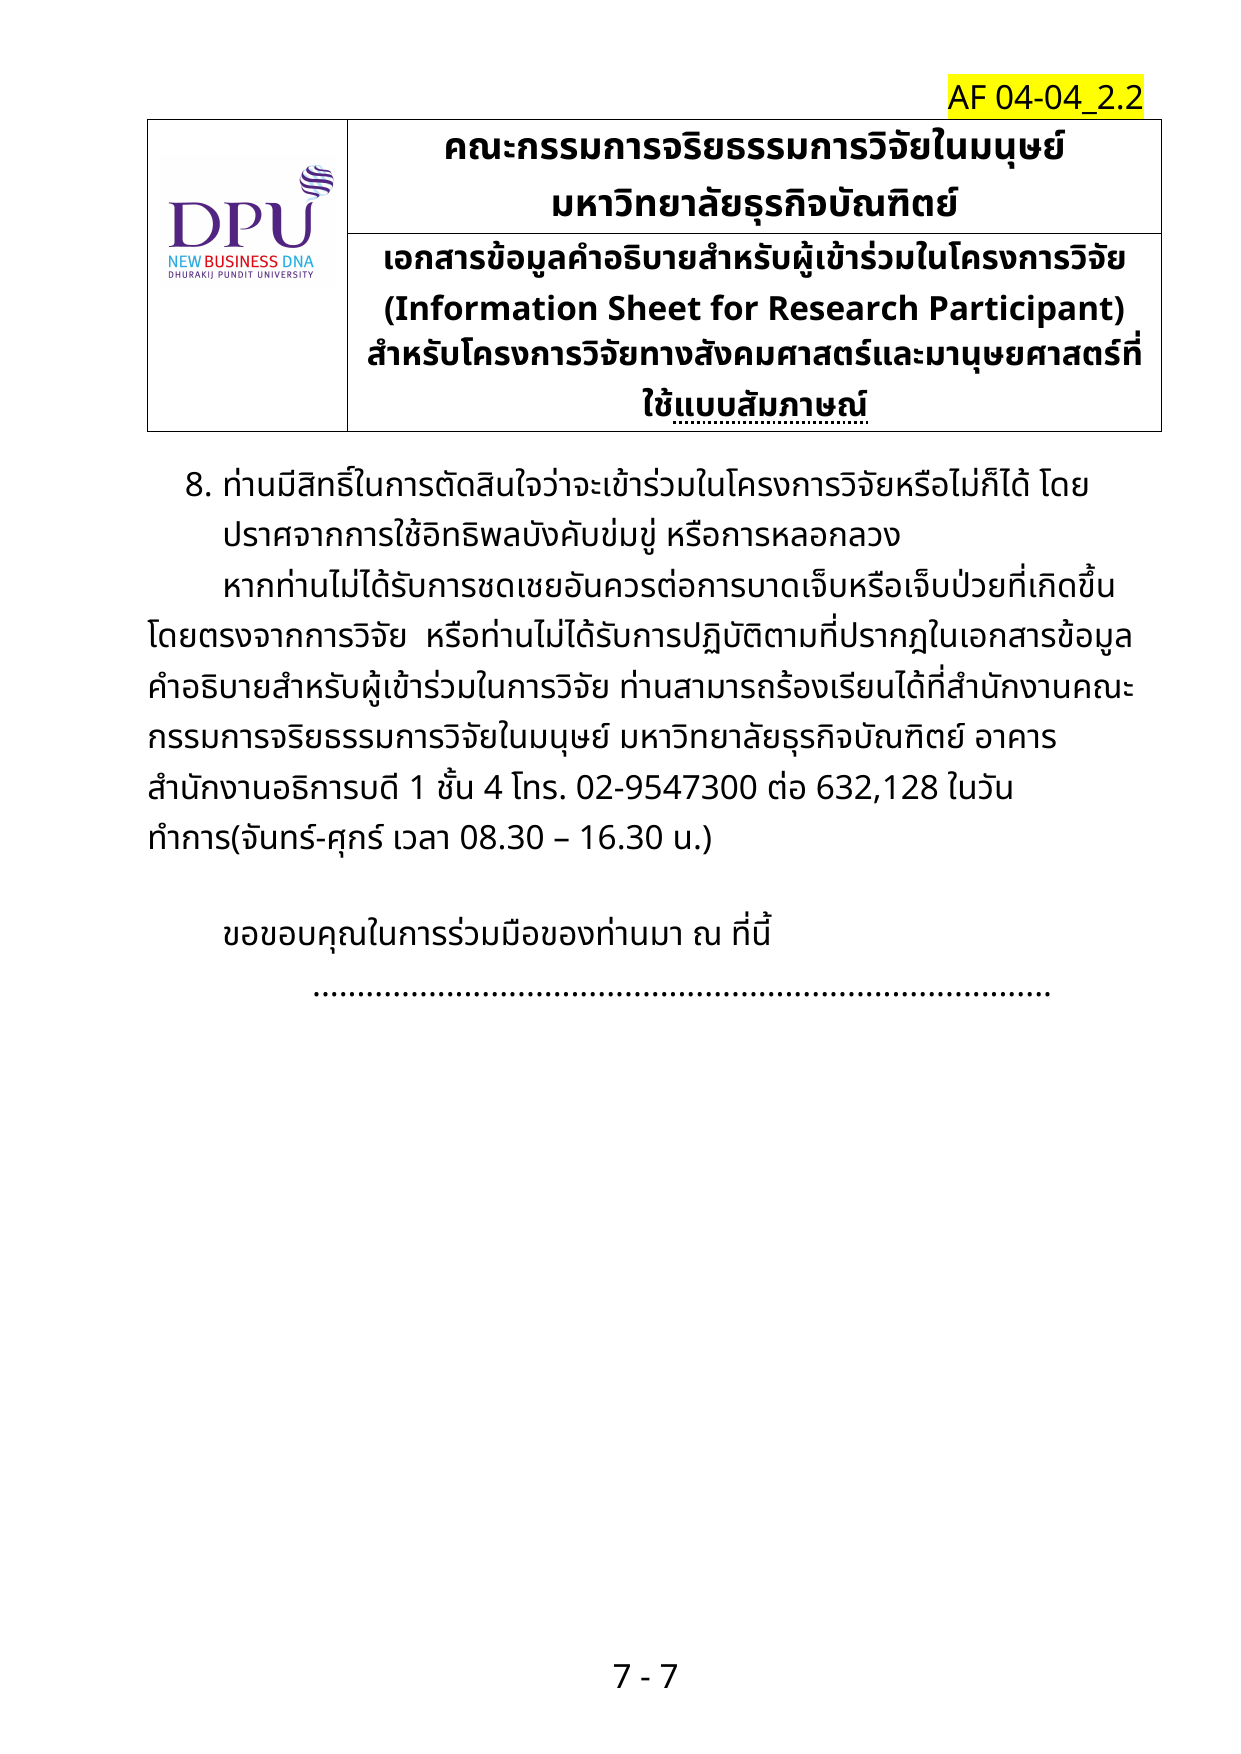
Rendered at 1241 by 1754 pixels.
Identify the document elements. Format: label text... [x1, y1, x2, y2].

text ................................................................................... [222, 961, 1144, 1006]
picture [158, 154, 337, 289]
list ท่านมีสิทธิ์ในการตัดสินใจว่าจะเข้าร่วมในโครงการวิจัยหรือไม่ก็ได้ โดยปราศจากการใช้อิทธิพลบังคับข่มขู่ หรือการหลอกลวง [184, 461, 1144, 562]
text หากท่านไม่ได้รับการชดเชยอันควรต่อการบาดเจ็บหรือเจ็บป่วยที่เกิดขึ้นโดยตรงจากการวิจัย หรือท่านไม่ได้รับการปฏิบัติตามที่ปรากฎในเอกสารข้อมูลคำอธิบายสำหรับผู้เข้าร่วมในการวิจัย ท่านสามารถร้องเรียนได้ที่สำนักงานคณะกรรมการจริยธรรมการวิจัยในมนุษย์ มหาวิทยาลัยธุรกิจบัณฑิตย์ อาคารสำนักงานอธิการบดี 1 ชั้น 4 โทร. 02-9547300 ต่อ 632,128 ในวันทำการ(จันทร์-ศุกร์ เวลา 08.30 – 16.30 น.) [147, 562, 1144, 865]
text ขอขอบคุณในการร่วมมือของท่านมา ณ ที่นี้ [222, 910, 1144, 961]
